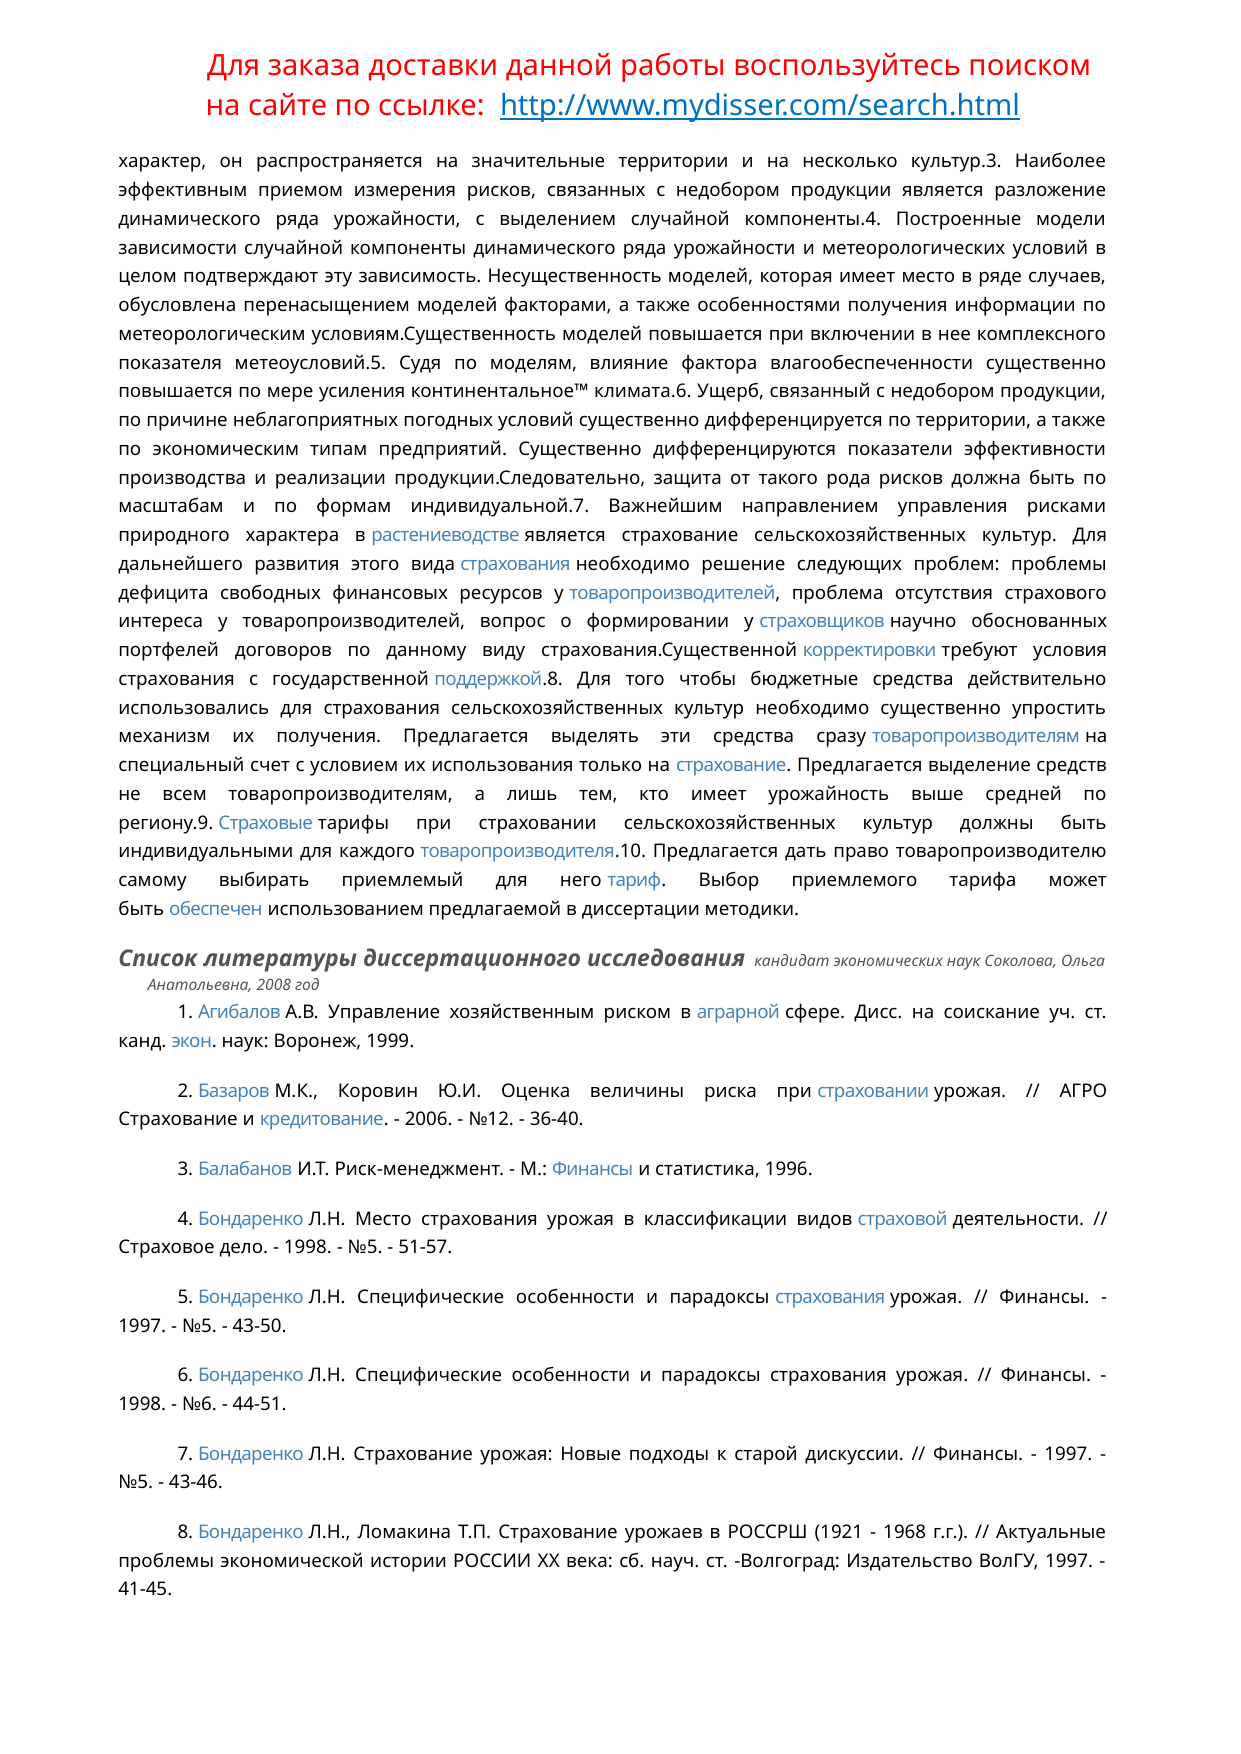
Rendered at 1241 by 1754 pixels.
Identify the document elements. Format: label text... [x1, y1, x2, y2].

subtitle Список литературы диссертационного исследования кандидат экономических наук Соколова, Ольга Анатольевна, 2008 год [118, 942, 1107, 995]
